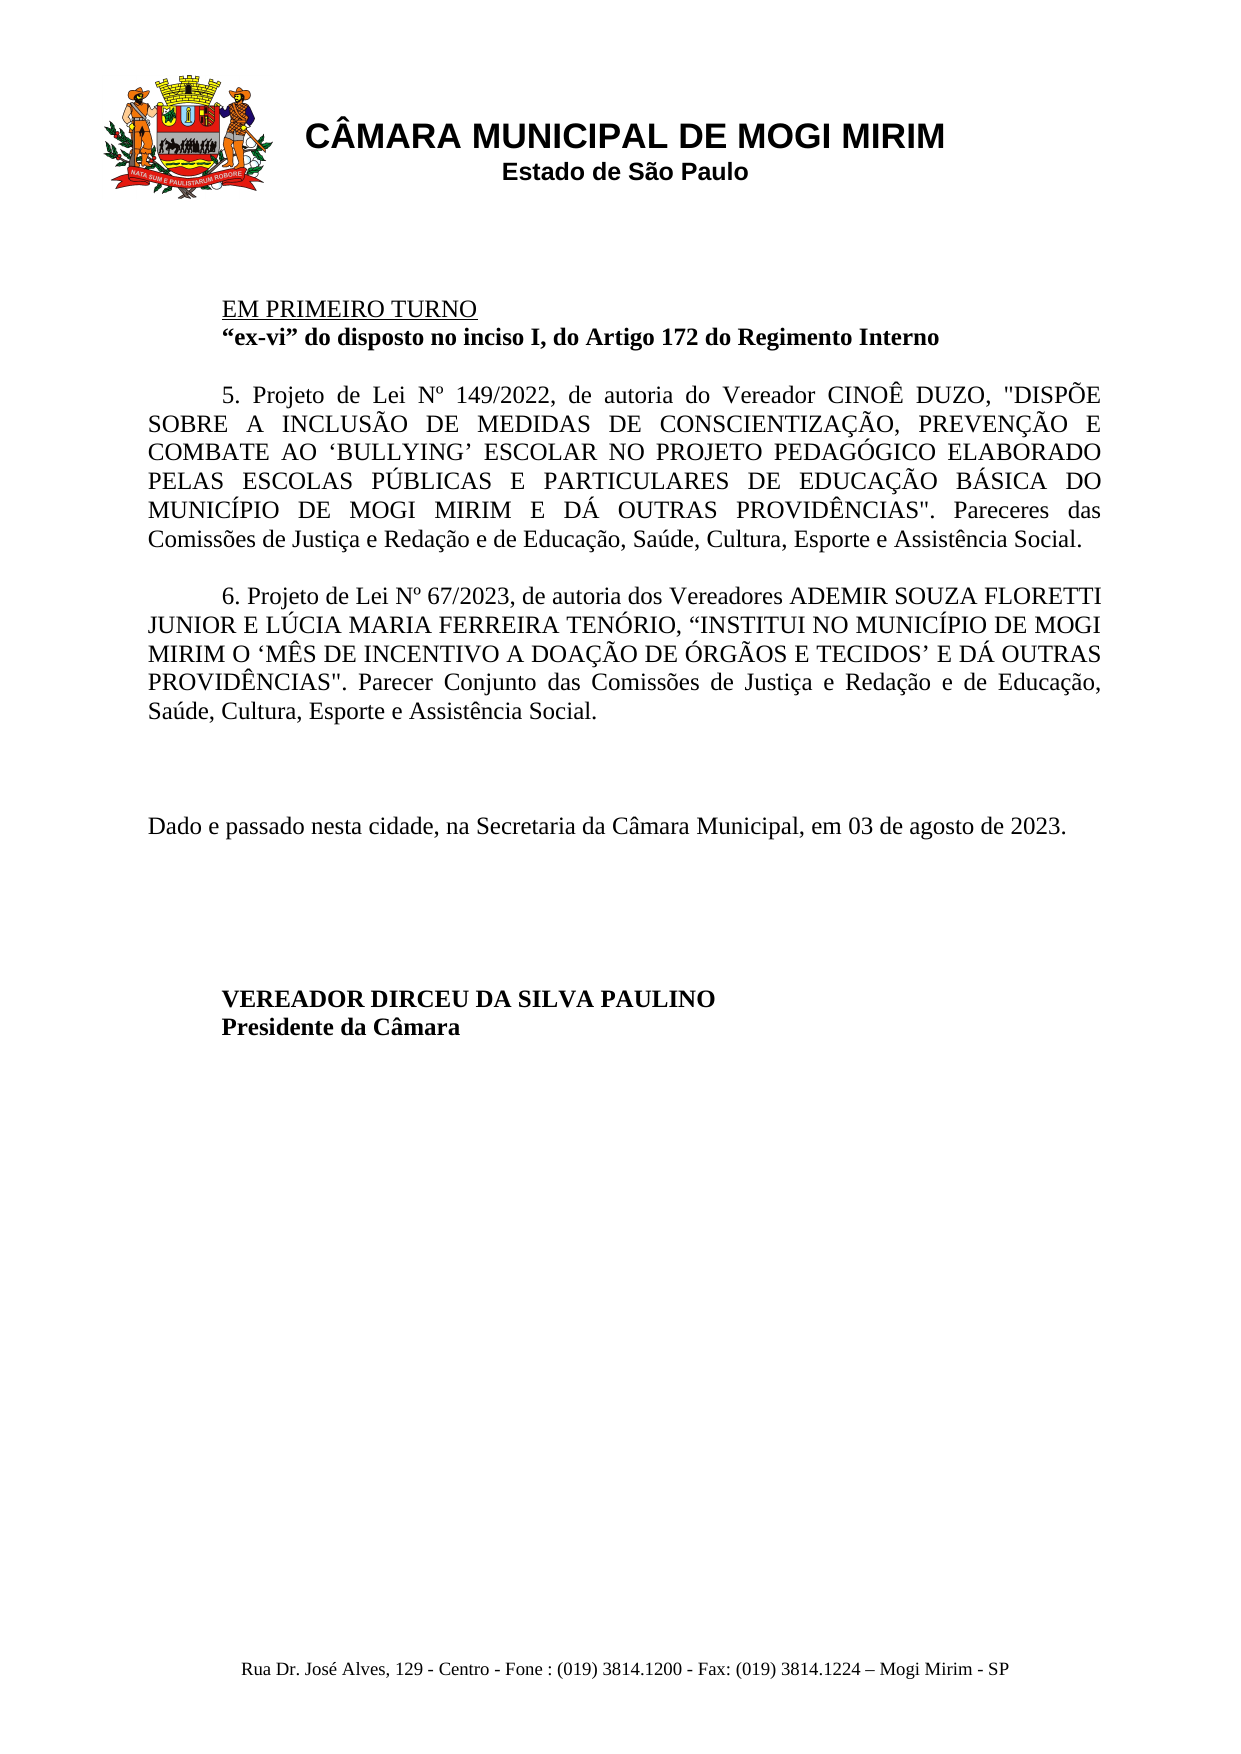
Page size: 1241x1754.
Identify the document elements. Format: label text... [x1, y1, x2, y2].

text Dado e passado nesta cidade, na Secretaria da Câmara Municipal, em 03 de agosto de 2023. [148, 811, 1103, 840]
picture [102, 75, 273, 199]
text “ex-vi” do disposto no inciso I, do Artigo 172 do Regimento Interno [148, 322, 1103, 351]
text VEREADOR DIRCEU DA SILVA PAULINO [148, 984, 1103, 1012]
text Presidente da Câmara [148, 1012, 1103, 1041]
text 5. Projeto de Lei Nº 149/2022, de autoria do Vereador CINOÊ DUZO, "DISPÕE SOBRE A INCLUSÃO DE MEDIDAS DE CONSCIENTIZAÇÃO, PREVENÇÃO E COMBATE AO ‘BULLYING’ ESCOLAR NO PROJETO PEDAGÓGICO ELABORADO PELAS ESCOLAS PÚBLICAS E PARTICULARES DE EDUCAÇÃO BÁSICA DO MUNICÍPIO DE MOGI MIRIM E DÁ OUTRAS PROVIDÊNCIAS". Pareceres das Comissões de Justiça e Redação e de Educação, Saúde, Cultura, Esporte e Assistência Social. [148, 380, 1103, 552]
text EM PRIMEIRO TURNO [148, 294, 1103, 322]
text 6. Projeto de Lei Nº 67/2023, de autoria dos Vereadores ADEMIR SOUZA FLORETTI JUNIOR E LÚCIA MARIA FERREIRA TENÓRIO, “INSTITUI NO MUNICÍPIO DE MOGI MIRIM O ‘MÊS DE INCENTIVO A DOAÇÃO DE ÓRGÃOS E TECIDOS’ E DÁ OUTRAS PROVIDÊNCIAS". Parecer Conjunto das Comissões de Justiça e Redação e de Educação, Saúde, Cultura, Esporte e Assistência Social. [148, 581, 1103, 725]
